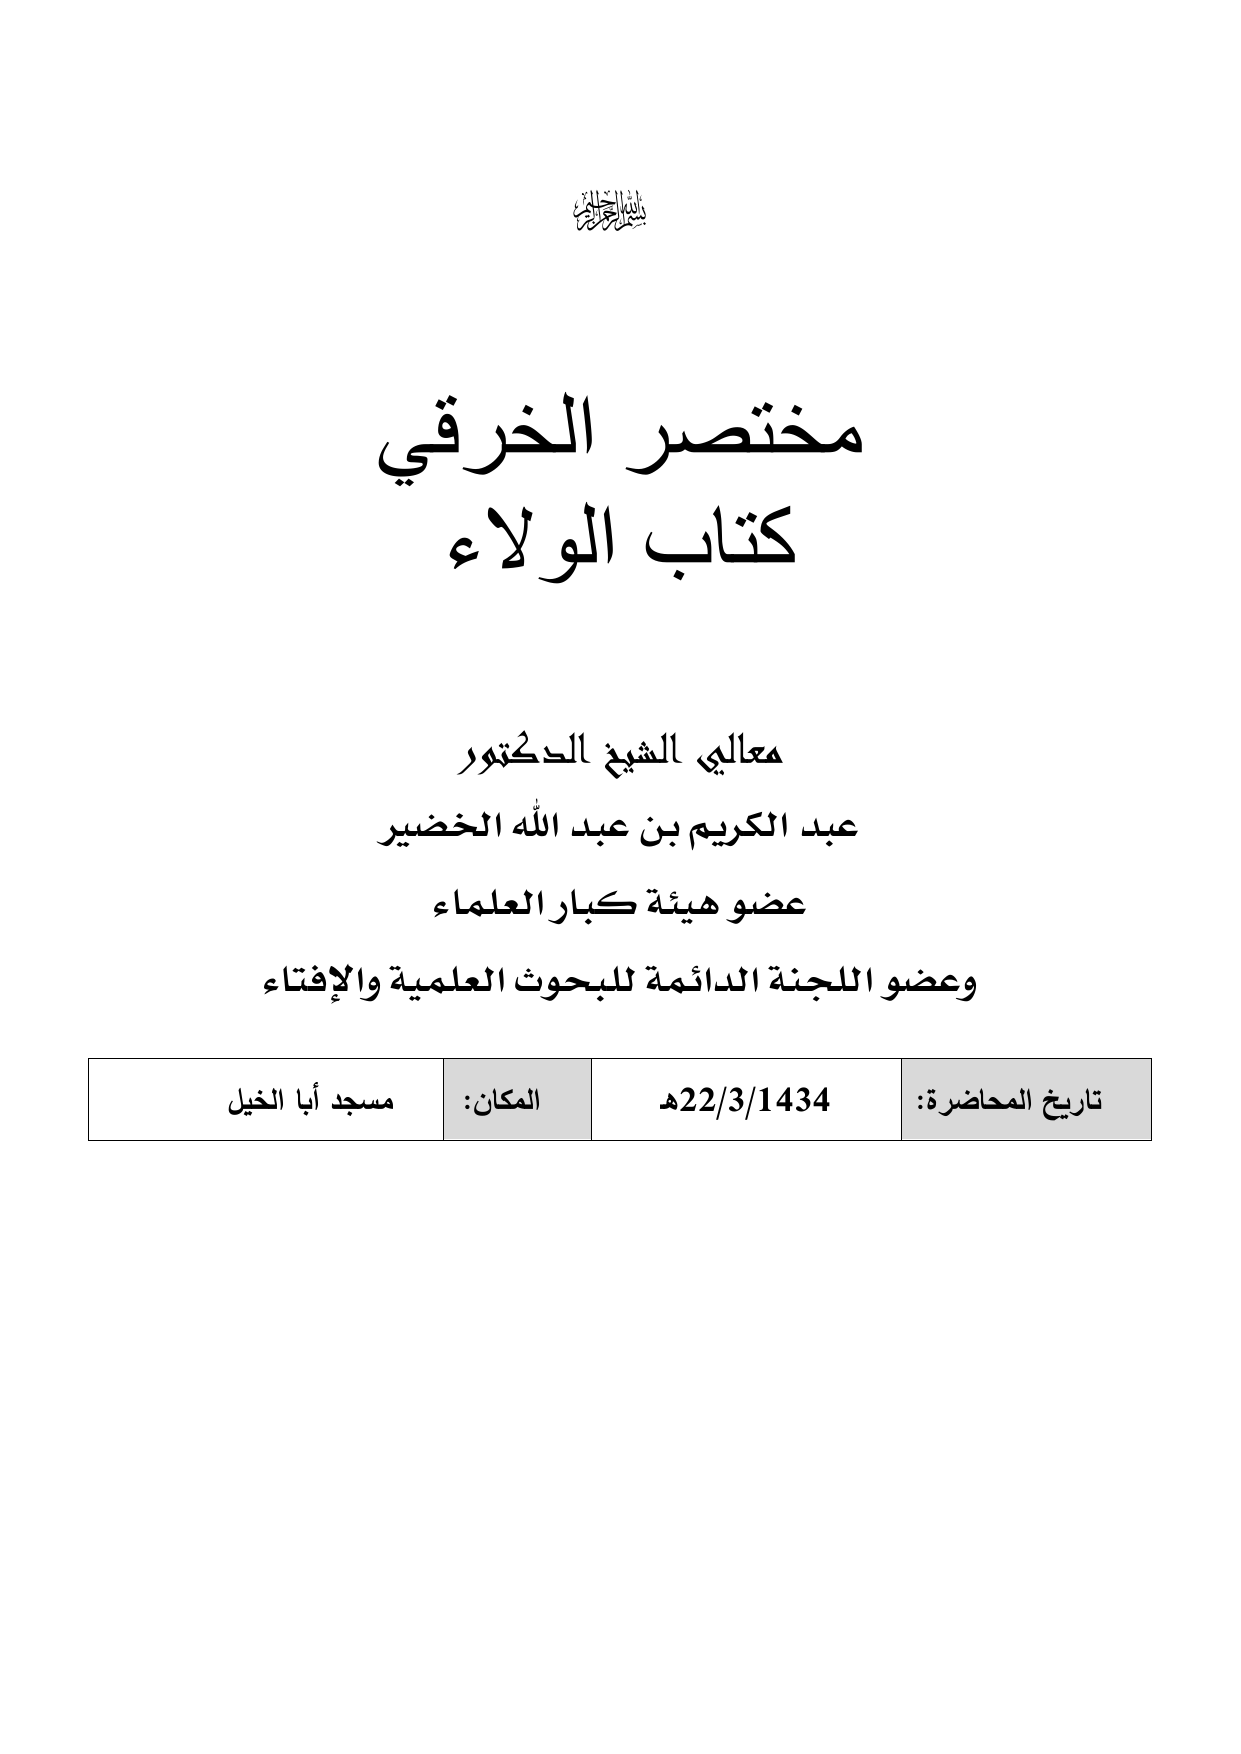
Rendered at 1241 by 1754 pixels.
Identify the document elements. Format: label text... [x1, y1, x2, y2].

table_header المكان: [444, 1059, 591, 1139]
table_header مسجد أبا الخيل [89, 1059, 443, 1139]
text معالي الشيخ الدكتور [187, 711, 1053, 788]
text عبد الكريم بن عبد الله الخضير [187, 788, 1053, 865]
table_header تاريخ المحاضرة: [902, 1059, 1151, 1139]
text كتاب الولاء [187, 486, 1053, 596]
table_header 22/3/1434هـ [592, 1059, 901, 1139]
text مختصر الخرقي [187, 376, 1053, 486]
text وعضو اللجنة الدائمة للبحوث العلمية والإفتاء [187, 943, 1053, 1020]
text عضو هيئة كبار العلماء [187, 865, 1053, 943]
